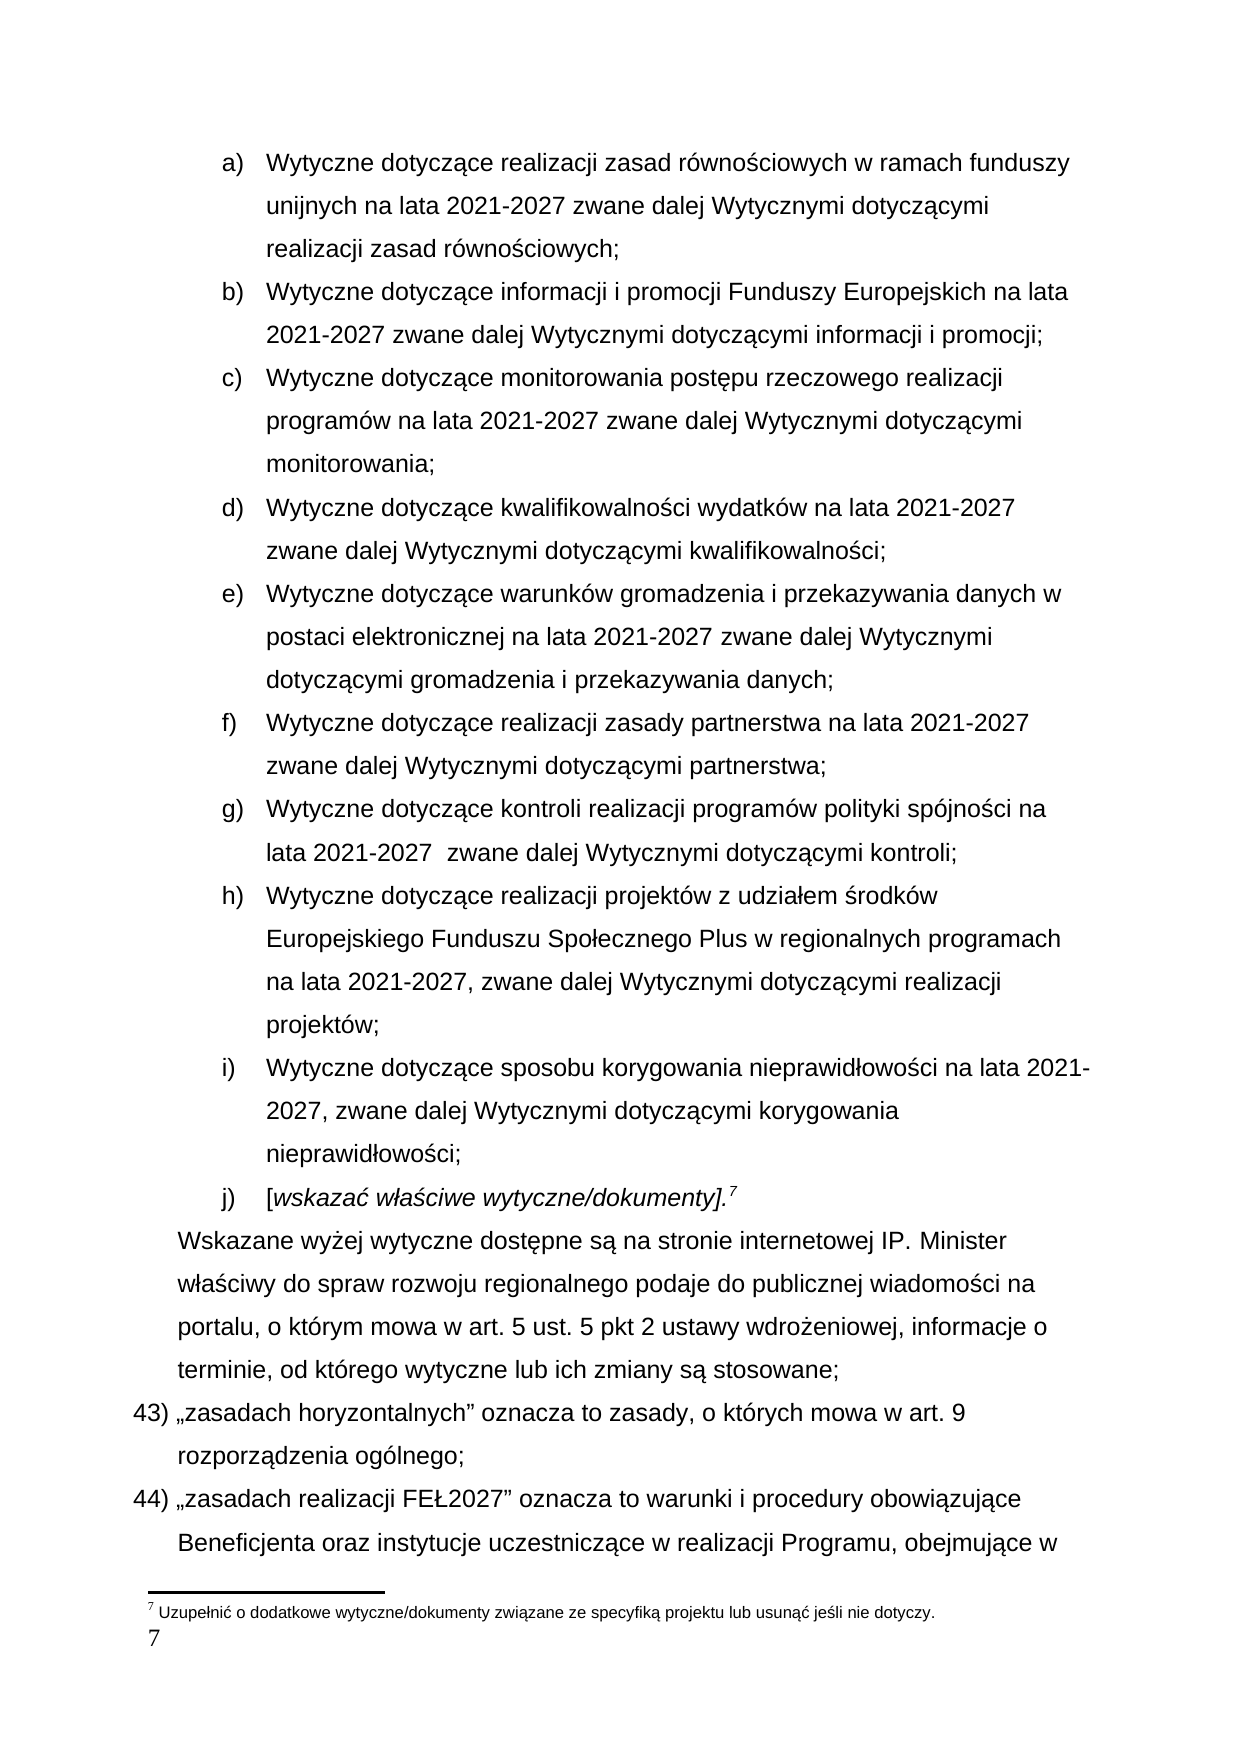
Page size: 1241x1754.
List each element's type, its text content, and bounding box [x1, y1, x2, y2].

list Wytyczne dotyczące realizacji projektów z udziałem środków Europejskiego Funduszu Społecznego Plus w regionalnych programach na lata 2021-2027, zwane dalej Wytycznymi dotyczącymi realizacji projektów; [222, 881, 1092, 1039]
list Wytyczne dotyczące warunków gromadzenia i przekazywania danych w postaci elektronicznej na lata 2021-2027 zwane dalej Wytycznymi dotyczącymi gromadzenia i przekazywania danych; [222, 579, 1092, 694]
list [wskazać właściwe wytyczne/dokumenty]. [222, 1182, 1092, 1211]
text Wskazane wyżej wytyczne dostępne są na stronie internetowej IP. Minister właściwy do spraw rozwoju regionalnego podaje do publicznej wiadomości na portalu, o którym mowa w art. 5 ust. 5 pkt 2 ustawy wdrożeniowej, informacje o terminie, od którego wytyczne lub ich zmiany są stosowane; [177, 1226, 1092, 1384]
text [133, 1484, 1092, 1556]
list Wytyczne dotyczące realizacji zasady partnerstwa na lata 2021-2027 zwane dalej Wytycznymi dotyczącymi partnerstwa; [222, 708, 1092, 780]
list Wytyczne dotyczące monitorowania postępu rzeczowego realizacji programów na lata 2021-2027 zwane dalej Wytycznymi dotyczącymi monitorowania; [222, 363, 1092, 478]
text 43) „zasadach horyzontalnych” oznacza to zasady, o których mowa w art. 9 rozporządzenia ogólnego; [133, 1398, 1092, 1470]
list Wytyczne dotyczące kontroli realizacji programów polityki spójności na lata 2021-2027 zwane dalej Wytycznymi dotyczącymi kontroli; [222, 794, 1092, 866]
list Wytyczne dotyczące sposobu korygowania nieprawidłowości na lata 2021-2027, zwane dalej Wytycznymi dotyczącymi korygowania nieprawidłowości; [222, 1053, 1092, 1168]
list Wytyczne dotyczące informacji i promocji Funduszy Europejskich na lata 2021-2027 zwane dalej Wytycznymi dotyczącymi informacji i promocji; [222, 277, 1092, 349]
list Wytyczne dotyczące kwalifikowalności wydatków na lata 2021-2027 zwane dalej Wytycznymi dotyczącymi kwalifikowalności; [222, 492, 1092, 564]
list Wytyczne dotyczące realizacji zasad równościowych w ramach funduszy unijnych na lata 2021-2027 zwane dalej Wytycznymi dotyczącymi realizacji zasad równościowych; [222, 147, 1092, 262]
